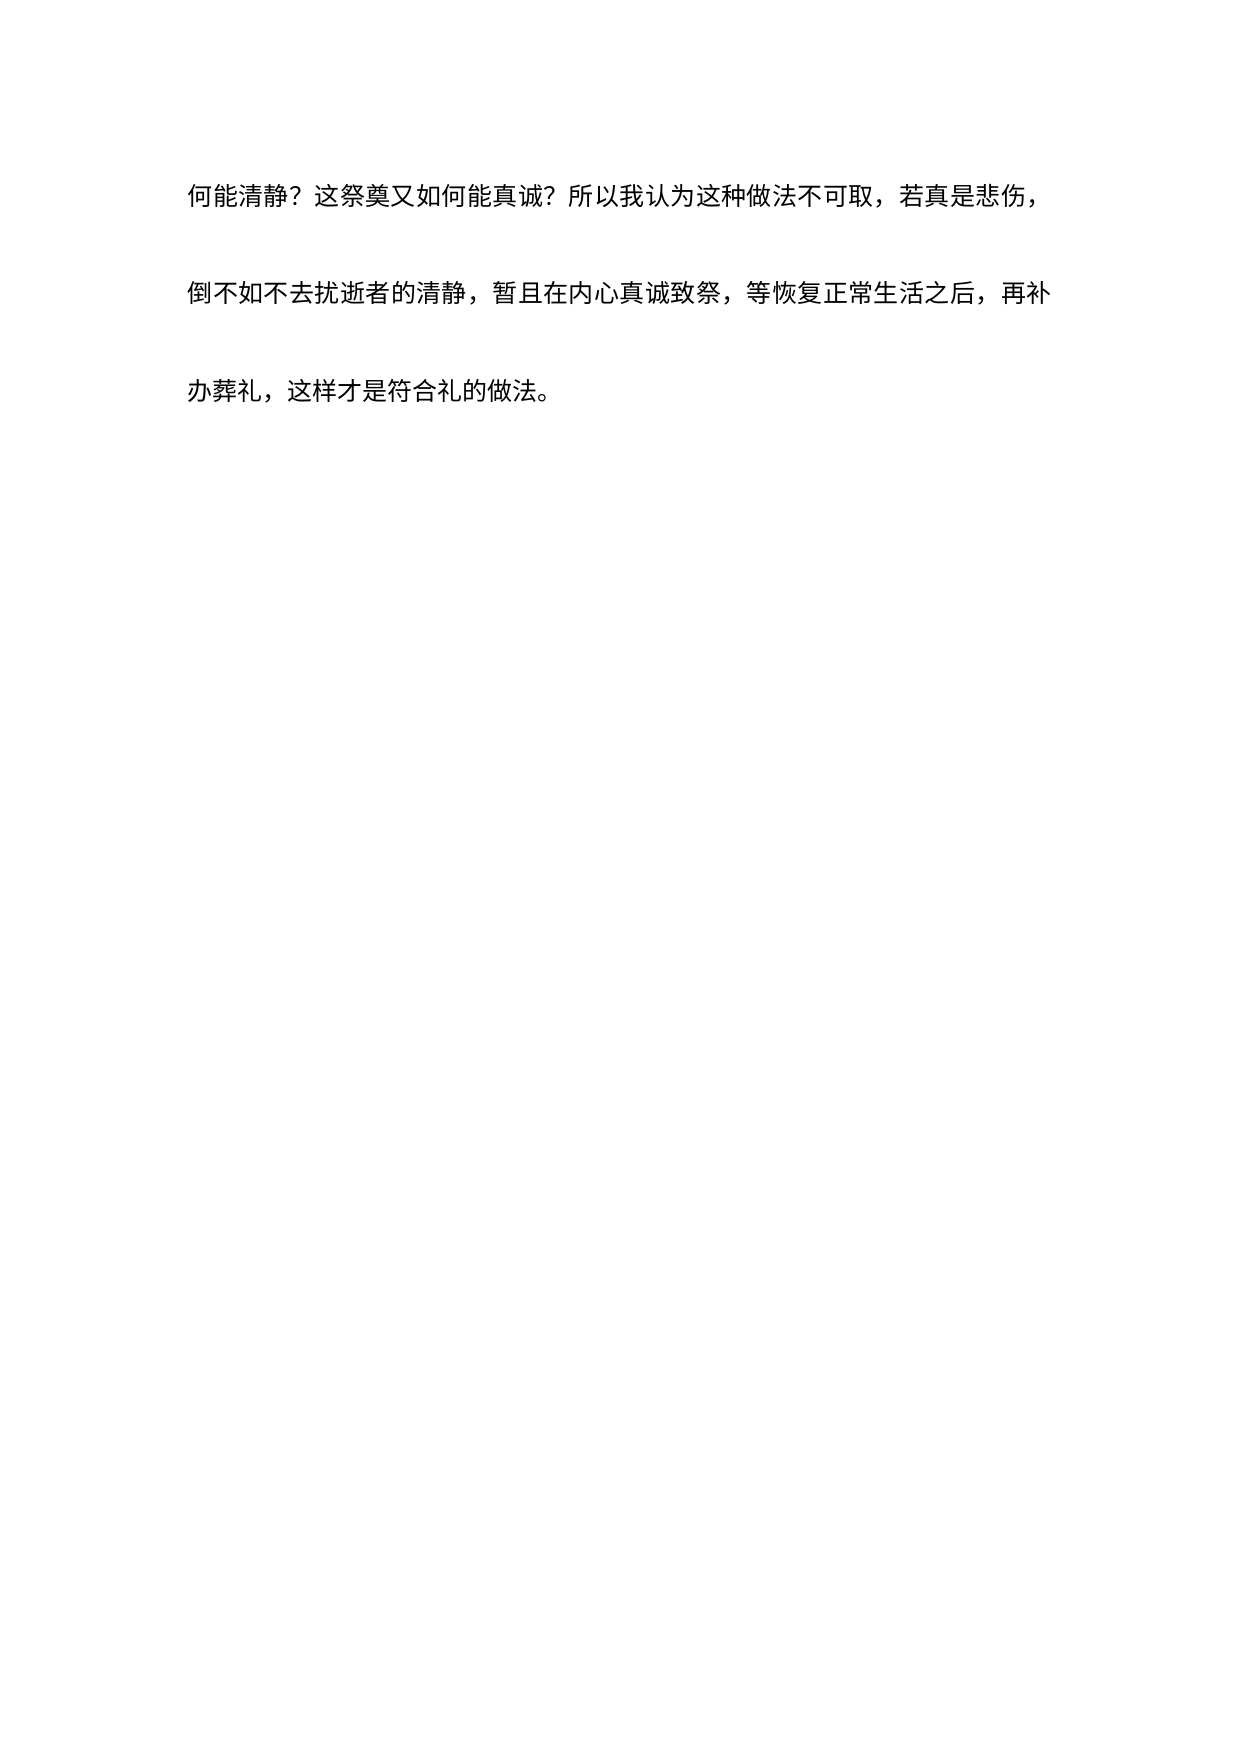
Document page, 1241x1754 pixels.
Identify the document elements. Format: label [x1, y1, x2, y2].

text [187, 162, 1053, 422]
